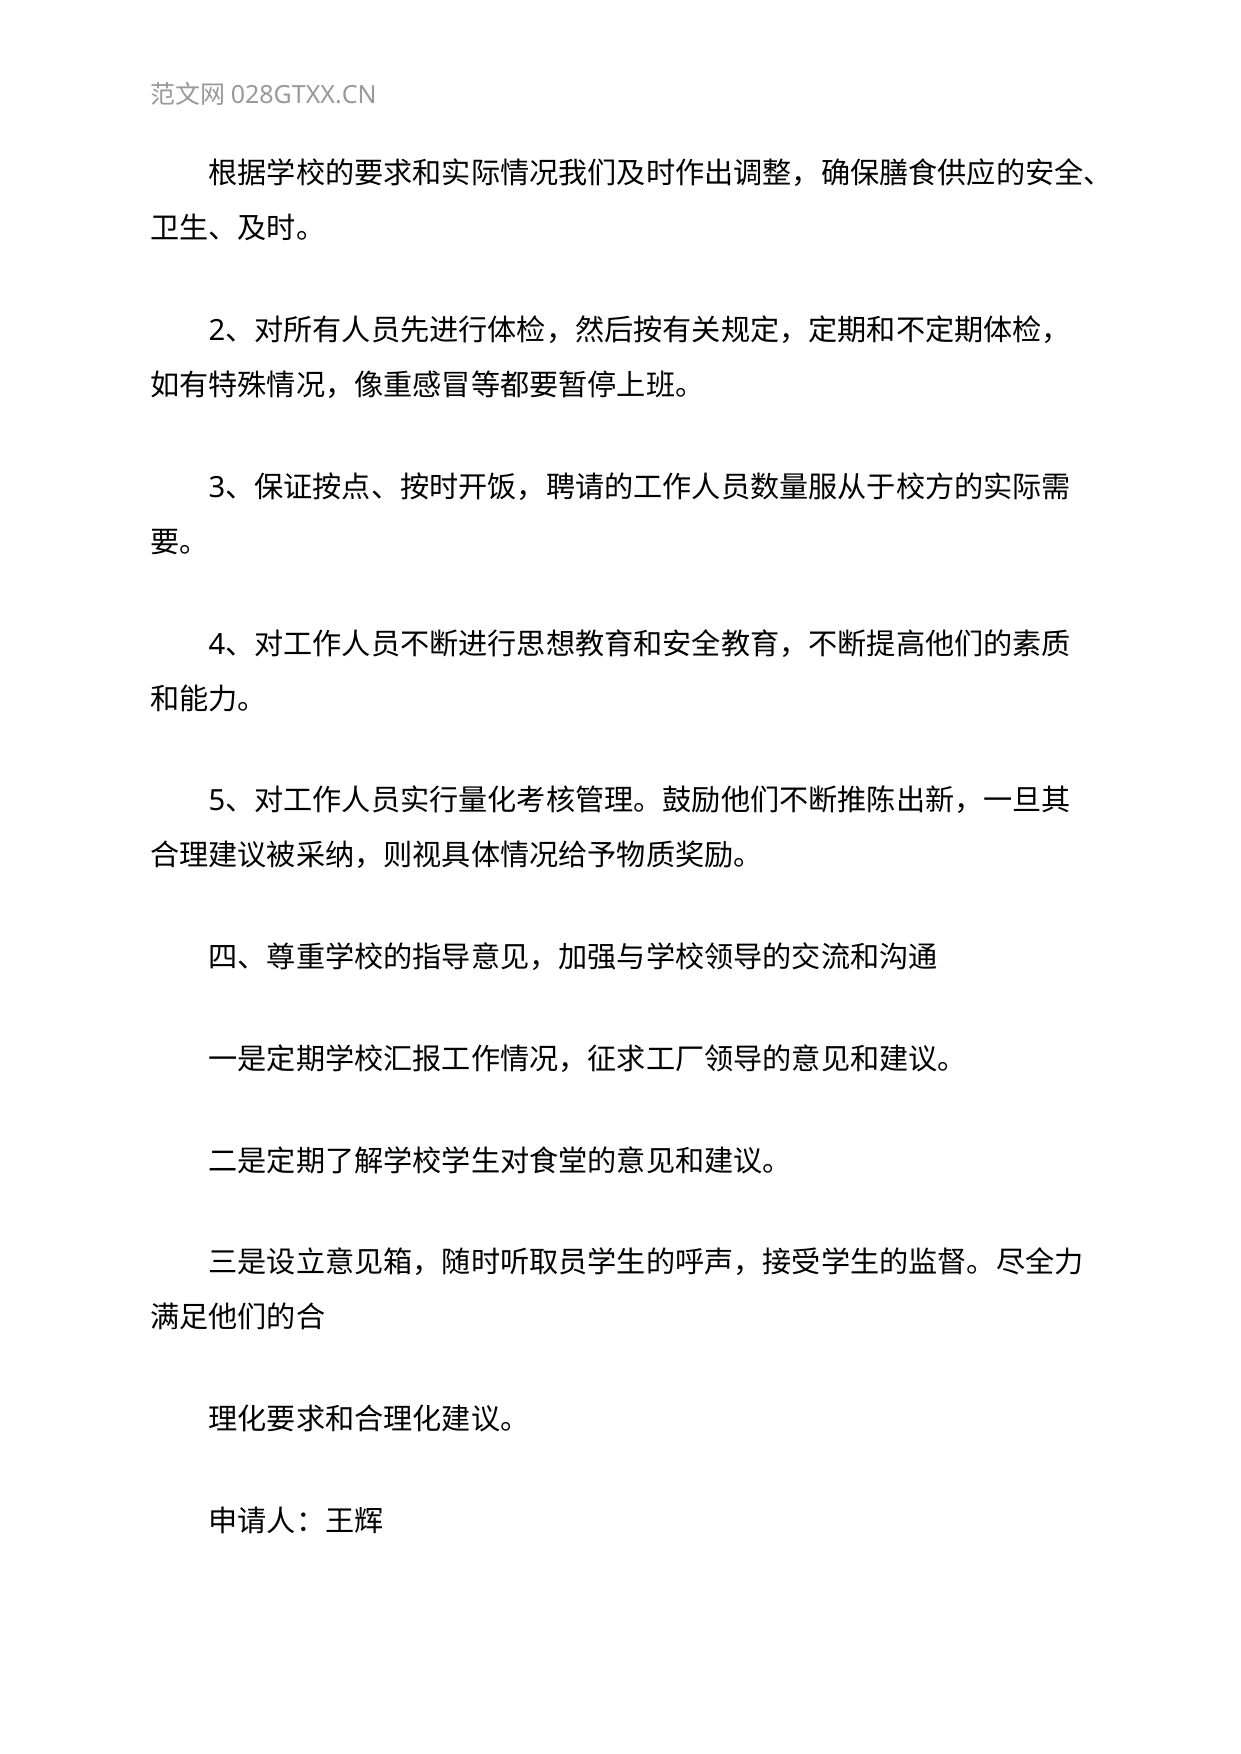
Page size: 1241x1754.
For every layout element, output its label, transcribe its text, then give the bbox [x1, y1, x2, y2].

text 4、对工作人员不断进行思想教育和安全教育，不断提高他们的素质和能力。 [150, 620, 1090, 717]
text 5、对工作人员实行量化考核管理。鼓励他们不断推陈出新，一旦其合理建议被采纳，则视具体情况给予物质奖励。 [150, 777, 1090, 874]
text 一是定期学校汇报工作情况，征求工厂领导的意见和建议。 [150, 1036, 1090, 1078]
text 理化要求和合理化建议。 [150, 1396, 1090, 1438]
text 四、尊重学校的指导意见，加强与学校领导的交流和沟通 [150, 934, 1090, 976]
text 申请人：王辉 [150, 1497, 1090, 1540]
text 三是设立意见箱，随时听取员学生的呼声，接受学生的监督。尽全力满足他们的合 [150, 1239, 1090, 1336]
text 3、保证按点、按时开饭，聘请的工作人员数量服从于校方的实际需要。 [150, 463, 1090, 561]
text 根据学校的要求和实际情况我们及时作出调整，确保膳食供应的安全、卫生、及时。 [150, 150, 1090, 247]
text 二是定期了解学校学生对食堂的意见和建议。 [150, 1137, 1090, 1179]
text 2、对所有人员先进行体检，然后按有关规定，定期和不定期体检，如有特殊情况，像重感冒等都要暂停上班。 [150, 307, 1090, 404]
